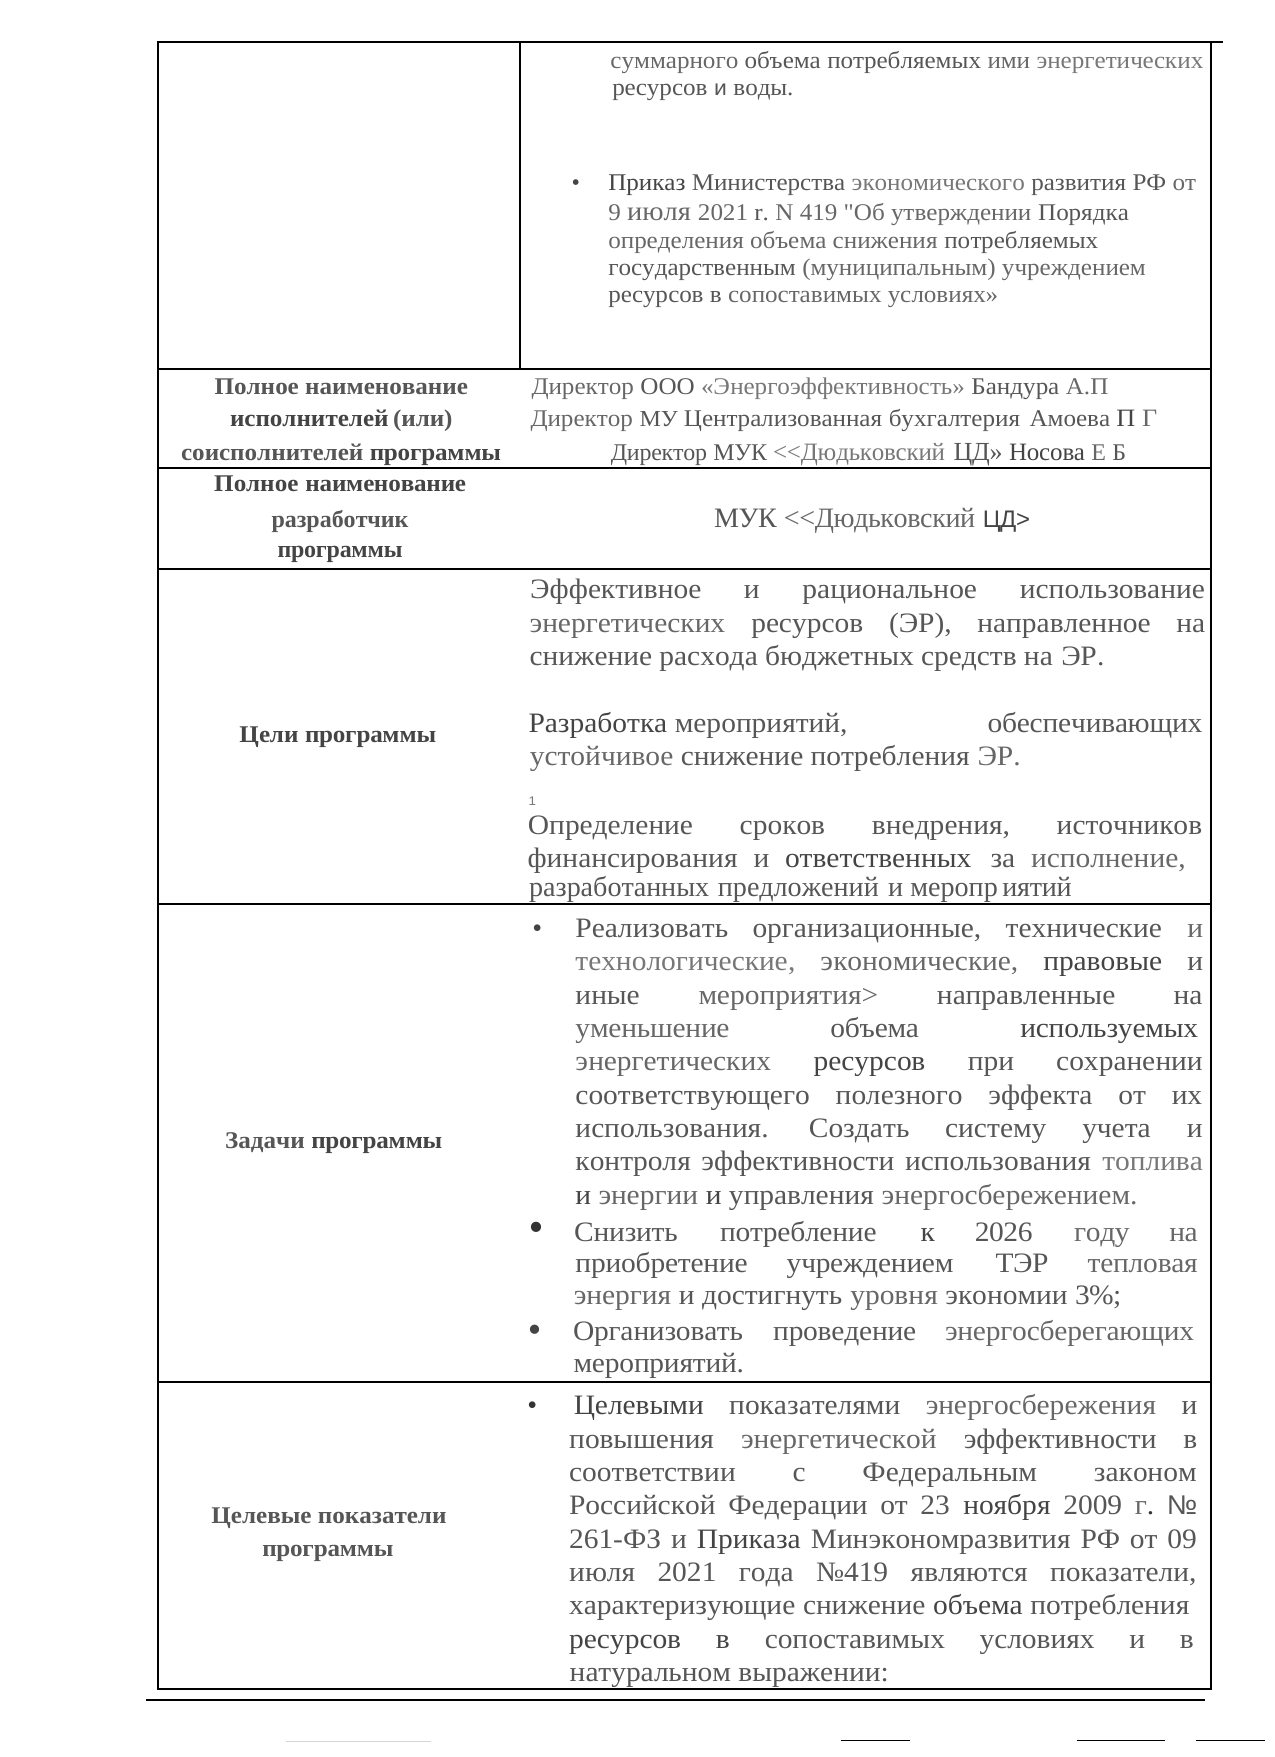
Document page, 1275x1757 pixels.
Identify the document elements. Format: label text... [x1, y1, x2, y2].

table_cell Реализовать организационные, технические и технологические, экономические, правовые и иные мероприятия> направленные на уменьшение объема используемых энергетических ресурсов при сохранении соответствующего полезного эффекта от их использования. Создать систему учета и контроля эффективности использования топлива и энергии и управления энергосбережением. Снизить потребление к 2026 году на приобретение учреждением ТЭР тепловая энергия и достигнуть уровня экономии 3%; Организовать проведение энергосберегающих мероприятий. [520, 905, 1210, 1381]
table_header суммарного объема потребляемых ими энергетических ресурсов и воды. Приказ Министерства экономического развития РФ от 9 июля 2021 r. N 419 "Об утверждении Порядка определения объема снижения потребляемых государственным (муниципальным) учреждением ресурсов в сопоставимых условиях» [521, 43, 1210, 368]
table_cell Директор ООО «Энергоэффективность» Бандура А.П Директор МУ Централизованная бухгалтерия Амоева П Г Директор МУК <<Дюдьковский ЦД» Носова Е Б [520, 370, 1210, 467]
table_cell Полное наименование исполнителей (или) соисполнителей программы [159, 370, 520, 467]
table_cell Эффективное и рациональное использование энергетических ресурсов (ЭР), направленное на снижение расхода бюджетных средств на ЭР. Разработка мероприятий, обеспечивающих устойчивое снижение потребления ЭР. 1 Определение сроков внедрения, источников финансирования и ответственных за исполнение, разработанных предложений и мероприятий [520, 570, 1210, 903]
table_cell Целевые показатели программы [159, 1383, 520, 1688]
table_cell МУК <<Дюдьковский ЦД> [520, 469, 1210, 567]
table_cell Целевыми показателями энергосбережения и повышения энергетической эффективности в соответствии с Федеральным законом Российской Федерации от 23 ноября 2009 г. № 261-ФЗ и Приказа Минэкономразвития РФ от 09 июля 2021 года №419 являются показатели, характеризующие снижение объема потребления ресурсов в сопоставимых условиях и в натуральном выражении: [520, 1383, 1210, 1688]
table_cell Цели программы [159, 570, 520, 903]
table_cell Полное наименование разработчик программы [159, 469, 520, 567]
table_header [159, 43, 519, 368]
table_cell Задачи программы [159, 905, 520, 1381]
